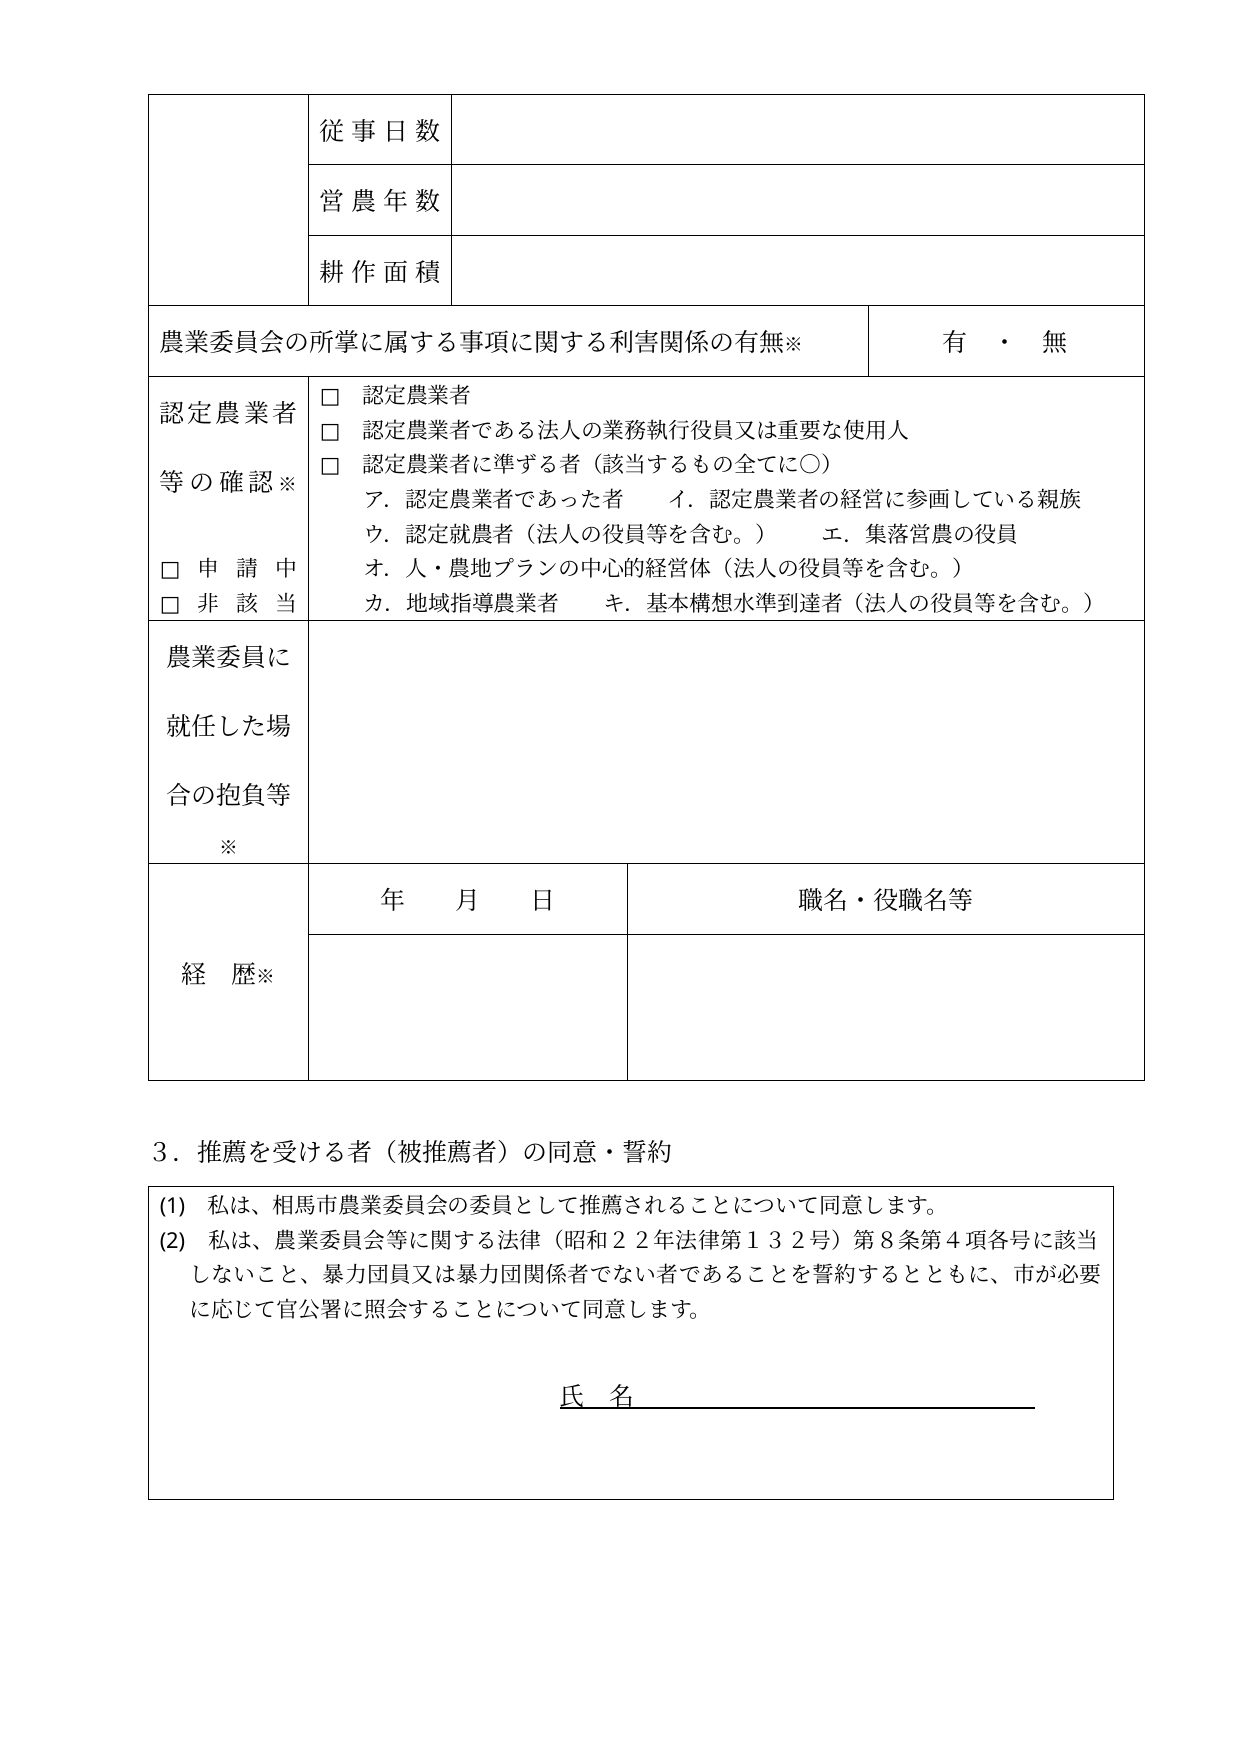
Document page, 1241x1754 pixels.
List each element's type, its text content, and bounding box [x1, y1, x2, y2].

table_cell [309, 935, 627, 1080]
table_cell 耕作面積 [309, 236, 451, 305]
table_cell 農業委員会の所掌に属する事項に関する利害関係の有無※ [149, 306, 868, 376]
table_cell [452, 165, 1144, 235]
table_cell 認定農業者等の確認※ □申請中 □非該当 [149, 377, 308, 619]
table_cell 農業委員に就任した場合の抱負等※ [149, 621, 308, 863]
table_cell 経 歴※ [149, 864, 308, 1080]
table_cell 年 月 日 [309, 864, 627, 934]
table_cell 有 ・ 無 [869, 306, 1144, 376]
table_cell 職名・役職名等 [628, 864, 1144, 934]
table_cell [309, 621, 1144, 863]
table_cell [452, 236, 1144, 305]
table_cell [628, 935, 1144, 1080]
table_cell 従事日数 [309, 95, 451, 164]
text ３．推薦を受ける者（被推薦者）の同意・誓約 [148, 1116, 1152, 1186]
table_cell [452, 95, 1144, 164]
table_header (1) 私は、相馬市農業委員会の委員として推薦されることについて同意します。 (2) 私は、農業委員会等に関する法律（昭和２２年法律第１３２号）第８条第４項各号に該当しないこと、暴力団員又は暴力団関係者でない者であることを誓約するとともに、市が必要に応じて官公署に照会することについて同意します。 氏 名 [149, 1187, 1113, 1499]
table_cell 営農年数 [309, 165, 451, 235]
table_cell □ 認定農業者 □ 認定農業者である法人の業務執行役員又は重要な使用人 □ 認定農業者に準ずる者（該当するもの全てに○） ア．認定農業者であった者 イ．認定農業者の経営に参画している親族 ウ．認定就農者（法人の役員等を含む。） エ．集落営農の役員 オ．人・農地プランの中心的経営体（法人の役員等を含む。） カ．地域指導農業者 キ．基本構想水準到達者（法人の役員等を含む。） [309, 377, 1144, 619]
